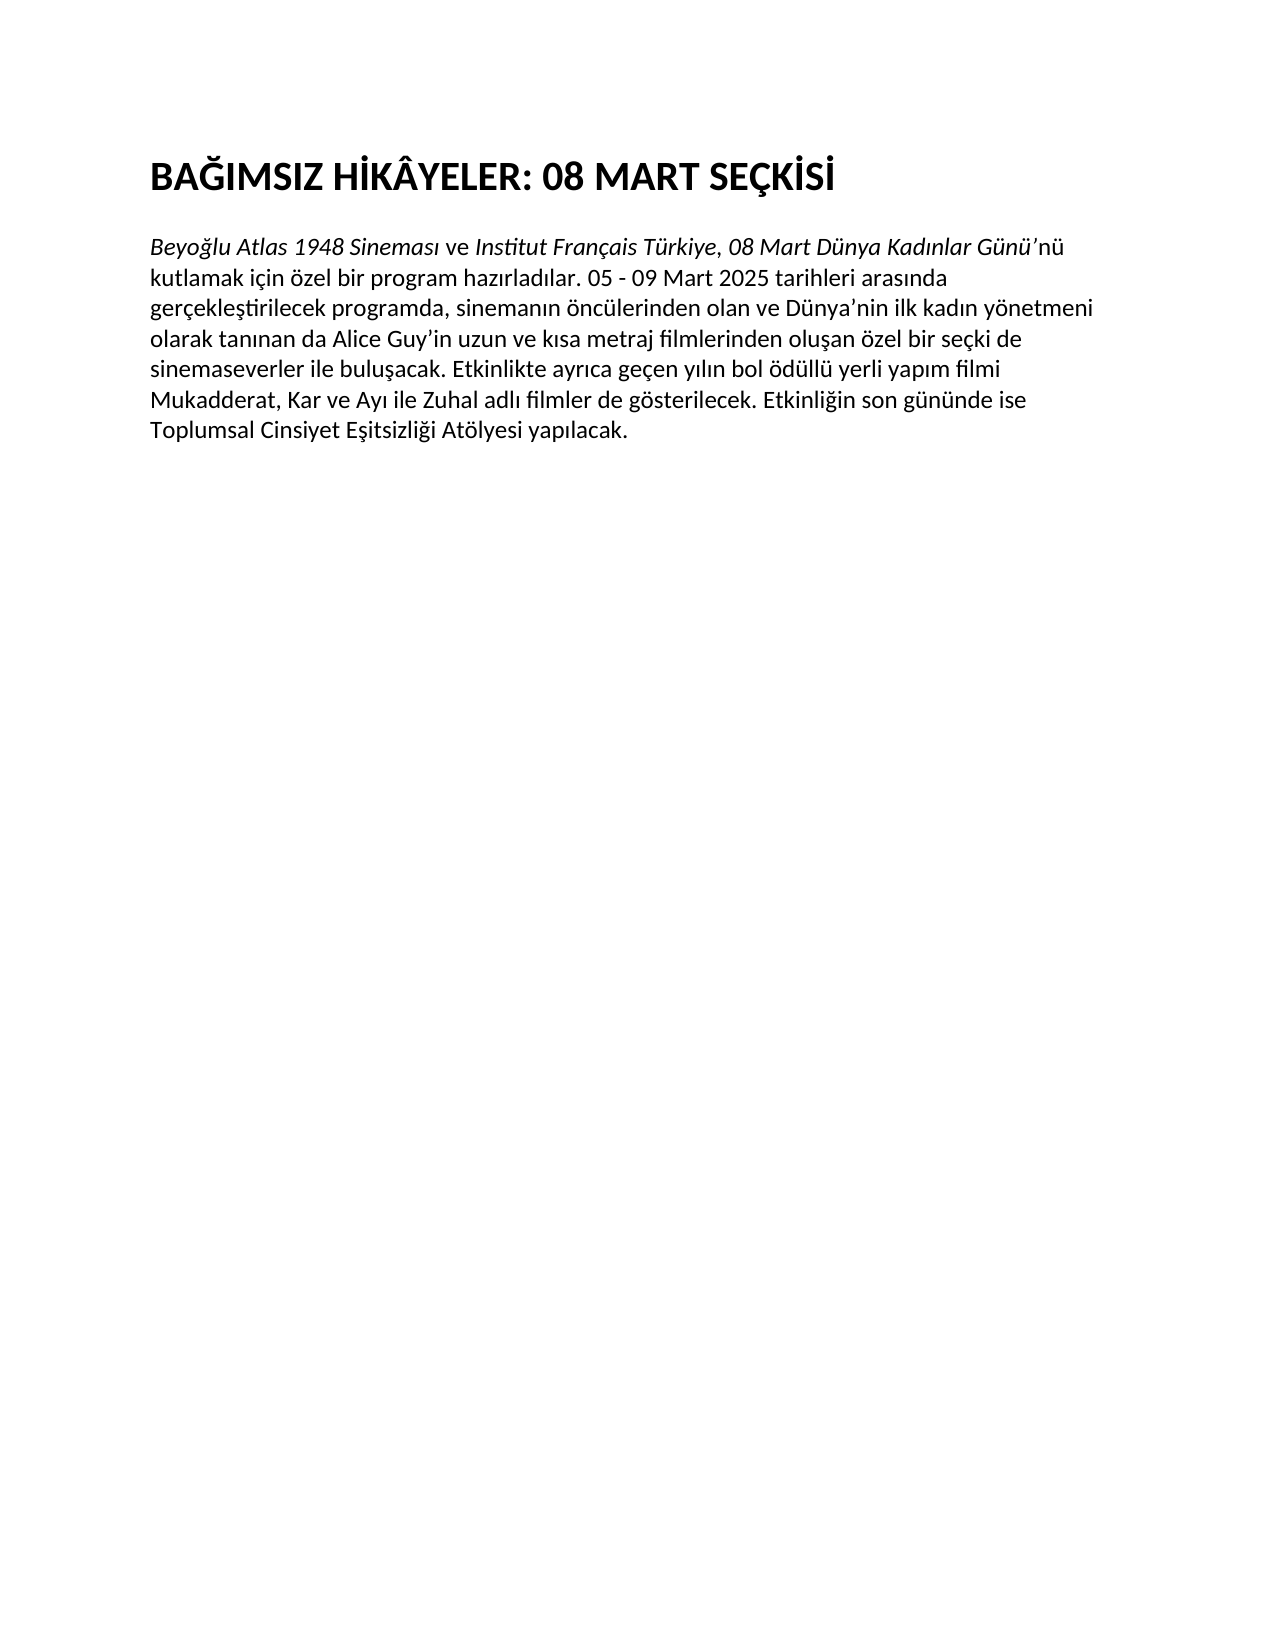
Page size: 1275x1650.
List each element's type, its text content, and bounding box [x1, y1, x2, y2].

text BAĞIMSIZ HİKÂYELER: 08 MART SEÇKİSİ [150, 150, 1125, 201]
text Beyoğlu Atlas 1948 Sineması ve Institut Français Türkiye, 08 Mart Dünya Kadınlar Günü’nü kutlamak için özel bir program hazırladılar. 05 - 09 Mart 2025 tarihleri arasında gerçekleştirilecek programda, sinemanın öncülerinden olan ve Dünya’nin ilk kadın yönetmeni olarak tanınan da Alice Guy’in uzun ve kısa metraj filmlerinden oluşan özel bir seçki de sinemaseverler ile buluşacak. Etkinlikte ayrıca geçen yılın bol ödüllü yerli yapım filmi Mukadderat, Kar ve Ayı ile Zuhal adlı filmler de gösterilecek. Etkinliğin son gününde ise Toplumsal Cinsiyet Eşitsizliği Atölyesi yapılacak. [150, 231, 1125, 445]
